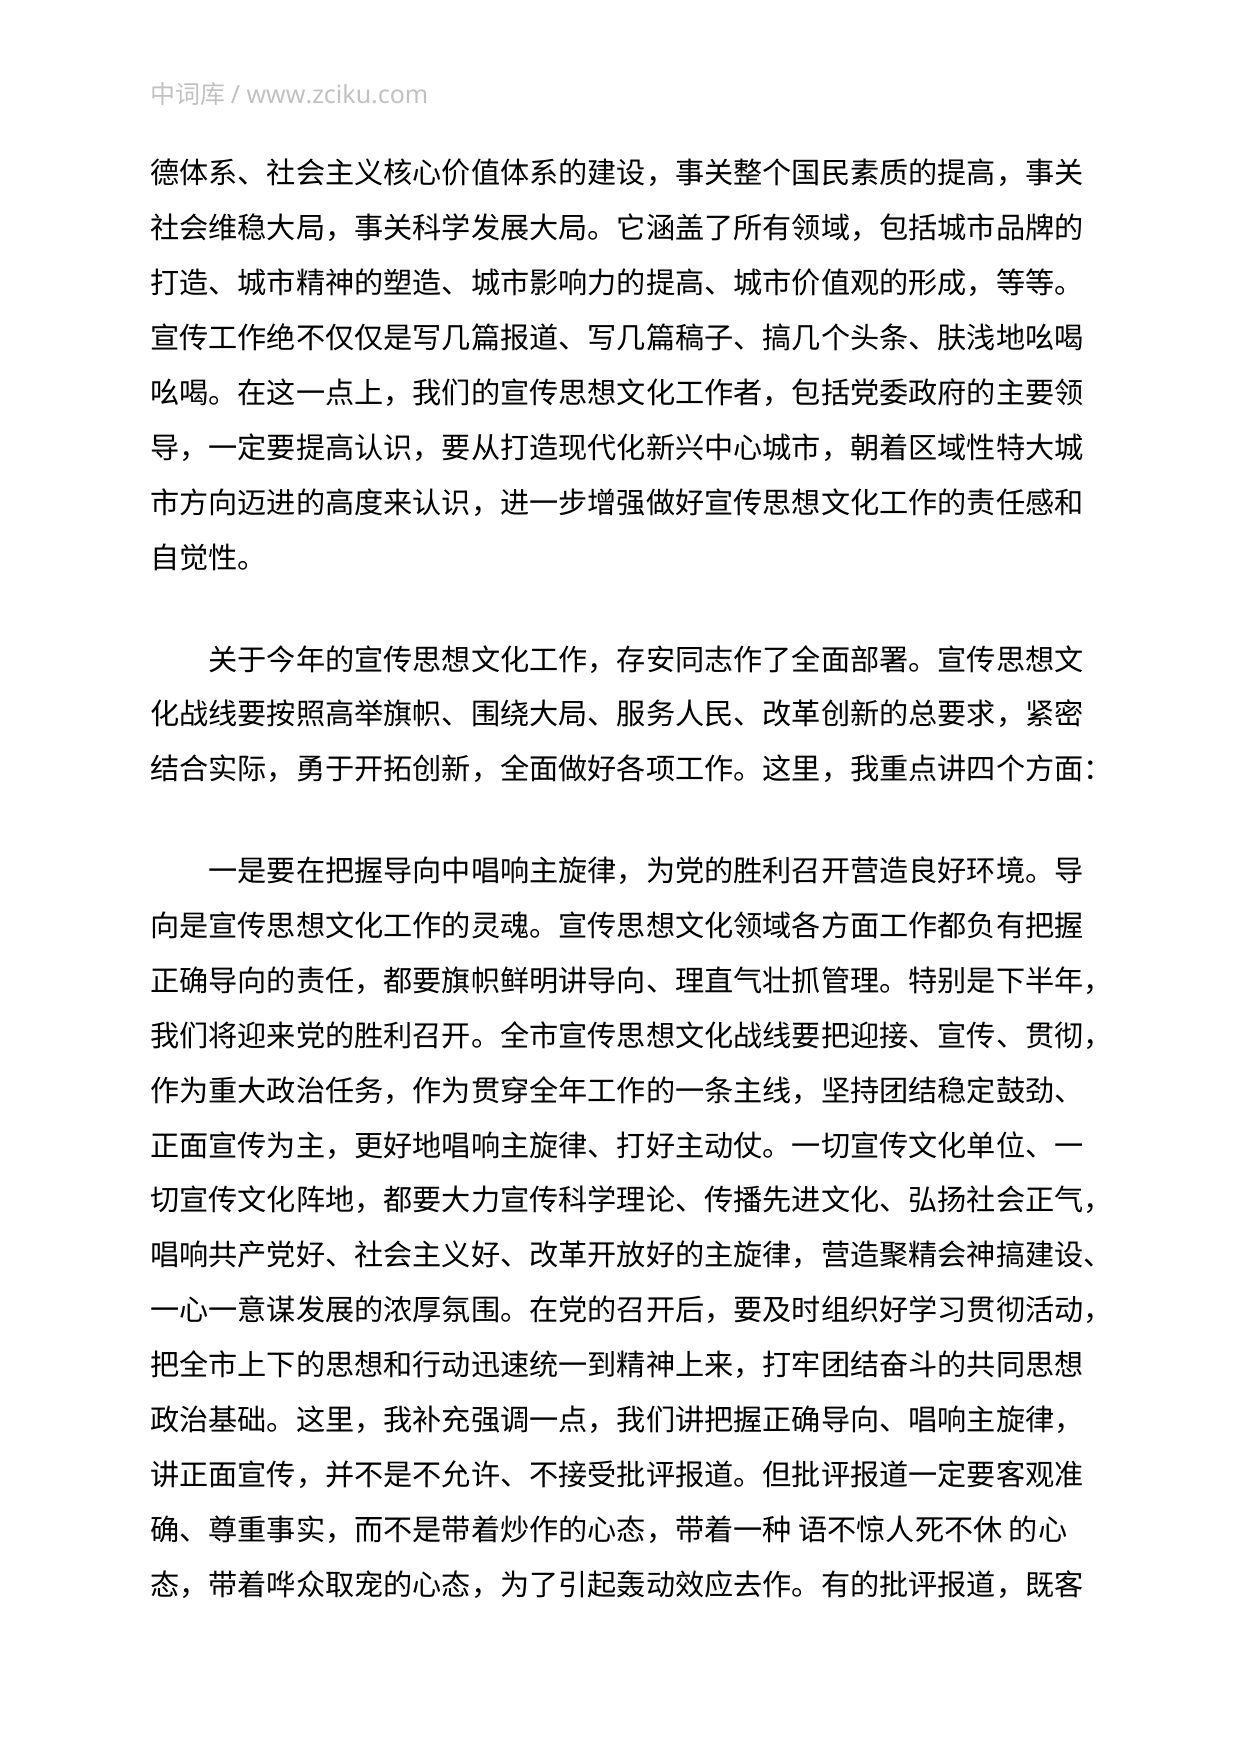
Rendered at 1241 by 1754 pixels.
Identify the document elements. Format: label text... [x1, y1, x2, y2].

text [150, 848, 1090, 1603]
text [150, 150, 1090, 577]
text 关于今年的宣传思想文化工作，存安同志作了全面部署。宣传思想文化战线要按照高举旗帜、围绕大局、服务人民、改革创新的总要求，紧密结合实际，勇于开拓创新，全面做好各项工作。这里，我重点讲四个方面： [150, 636, 1090, 788]
